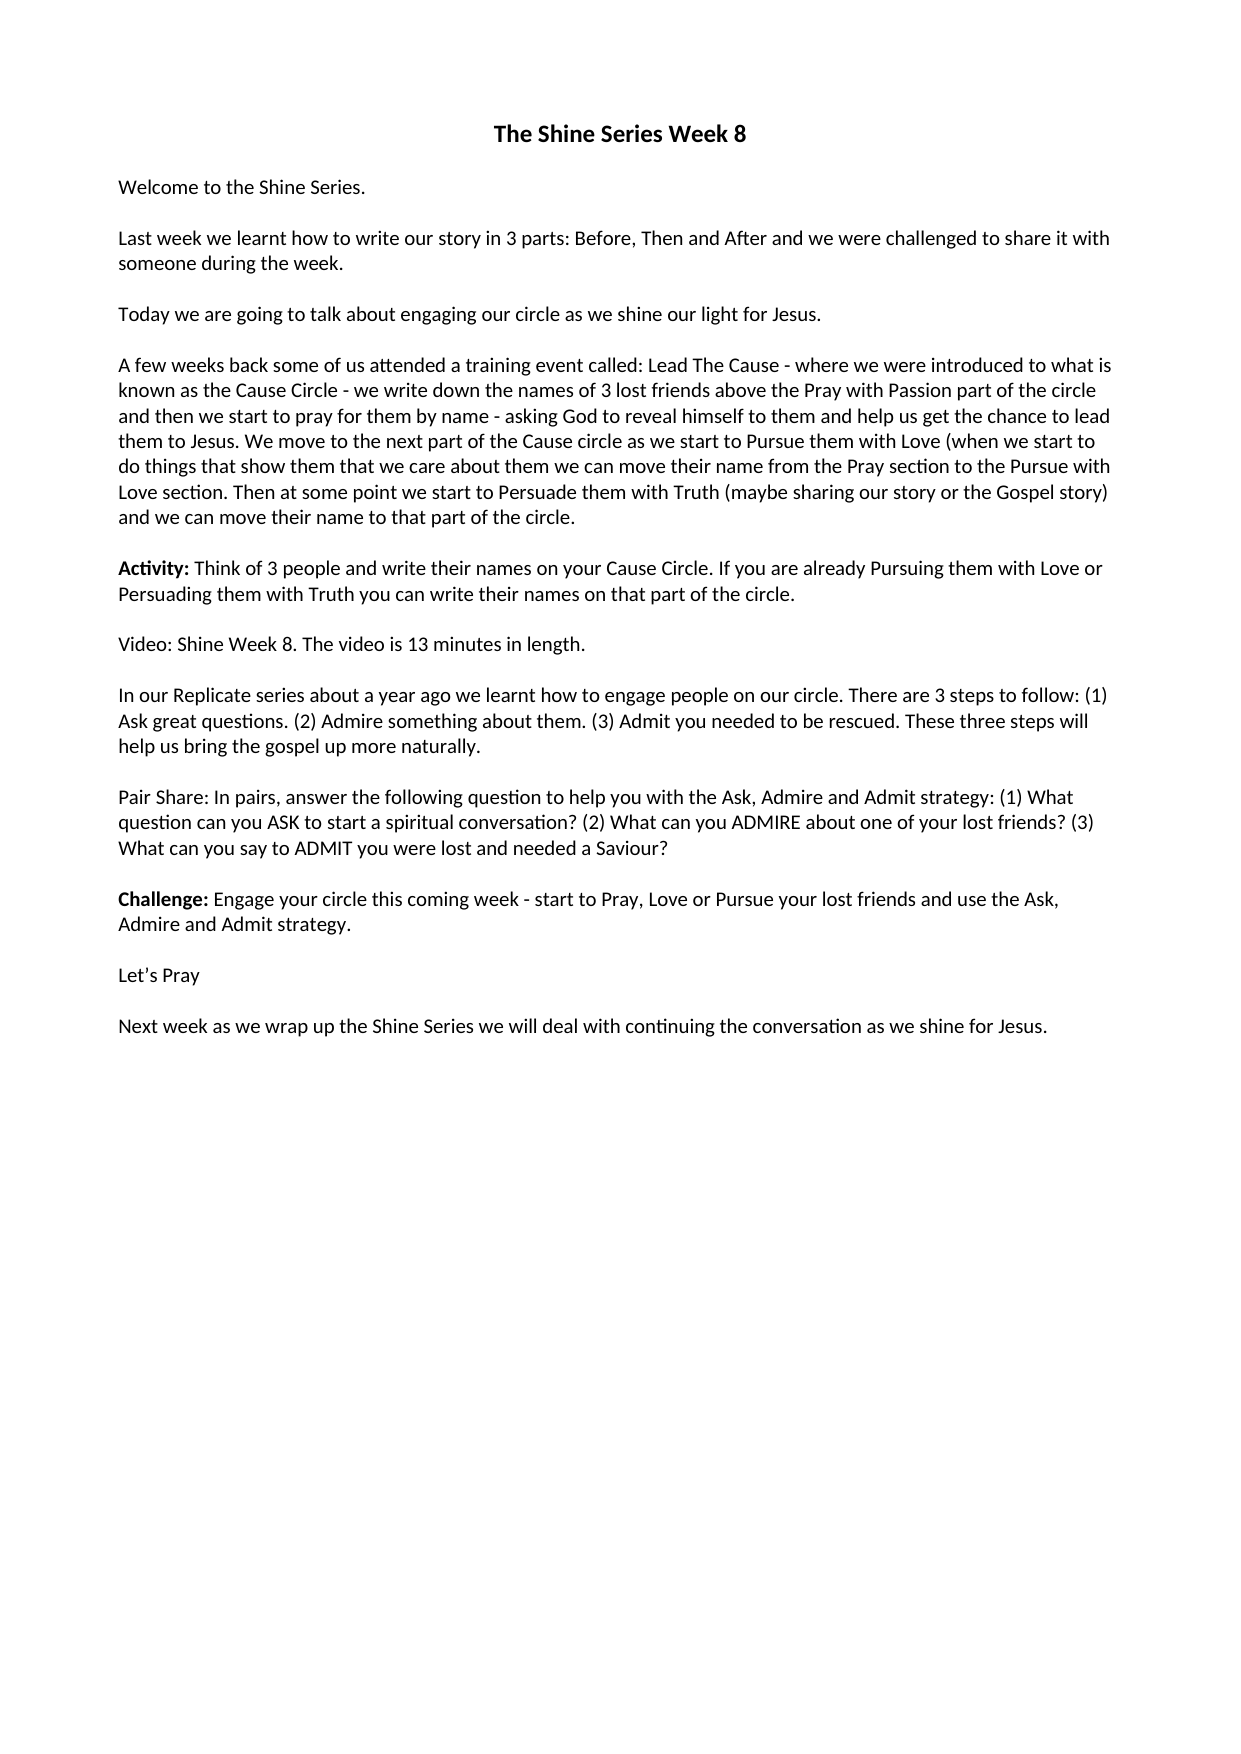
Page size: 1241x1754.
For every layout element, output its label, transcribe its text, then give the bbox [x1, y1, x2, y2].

text Today we are going to talk about engaging our circle as we shine our light for Jesus. [118, 301, 1122, 327]
text Next week as we wrap up the Shine Series we will deal with continuing the conversation as we shine for Jesus. [118, 1013, 1122, 1038]
text Challenge: Engage your circle this coming week - start to Pray, Love or Pursue your lost friends and use the Ask, Admire and Admit strategy. [118, 886, 1122, 937]
text Activity: Think of 3 people and write their names on your Cause Circle. If you are already Pursuing them with Love or Persuading them with Truth you can write their names on that part of the circle. [118, 555, 1122, 606]
text A few weeks back some of us attended a training event called: Lead The Cause - where we were introduced to what is known as the Cause Circle - we write down the names of 3 lost friends above the Pray with Passion part of the circle and then we start to pray for them by name - asking God to reveal himself to them and help us get the chance to lead them to Jesus. We move to the next part of the Cause circle as we start to Pursue them with Love (when we start to do things that show them that we care about them we can move their name from the Pray section to the Pursue with Love section. Then at some point we start to Persuade them with Truth (maybe sharing our story or the Gospel story) and we can move their name to that part of the circle. [118, 352, 1122, 530]
text Pair Share: In pairs, answer the following question to help you with the Ask, Admire and Admit strategy: (1) What question can you ASK to start a spiritual conversation? (2) What can you ADMIRE about one of your lost friends? (3) What can you say to ADMIT you were lost and needed a Saviour? [118, 784, 1122, 860]
text In our Replicate series about a year ago we learnt how to engage people on our circle. There are 3 steps to follow: (1) Ask great questions. (2) Admire something about them. (3) Admit you needed to be rescued. These three steps will help us bring the gospel up more naturally. [118, 682, 1122, 759]
text The Shine Series Week 8 [118, 118, 1122, 149]
text Welcome to the Shine Series. [118, 174, 1122, 199]
text Let’s Pray [118, 962, 1122, 987]
text Video: Shine Week 8. The video is 13 minutes in length. [118, 632, 1122, 657]
text Last week we learnt how to write our story in 3 parts: Before, Then and After and we were challenged to share it with someone during the week. [118, 225, 1122, 276]
